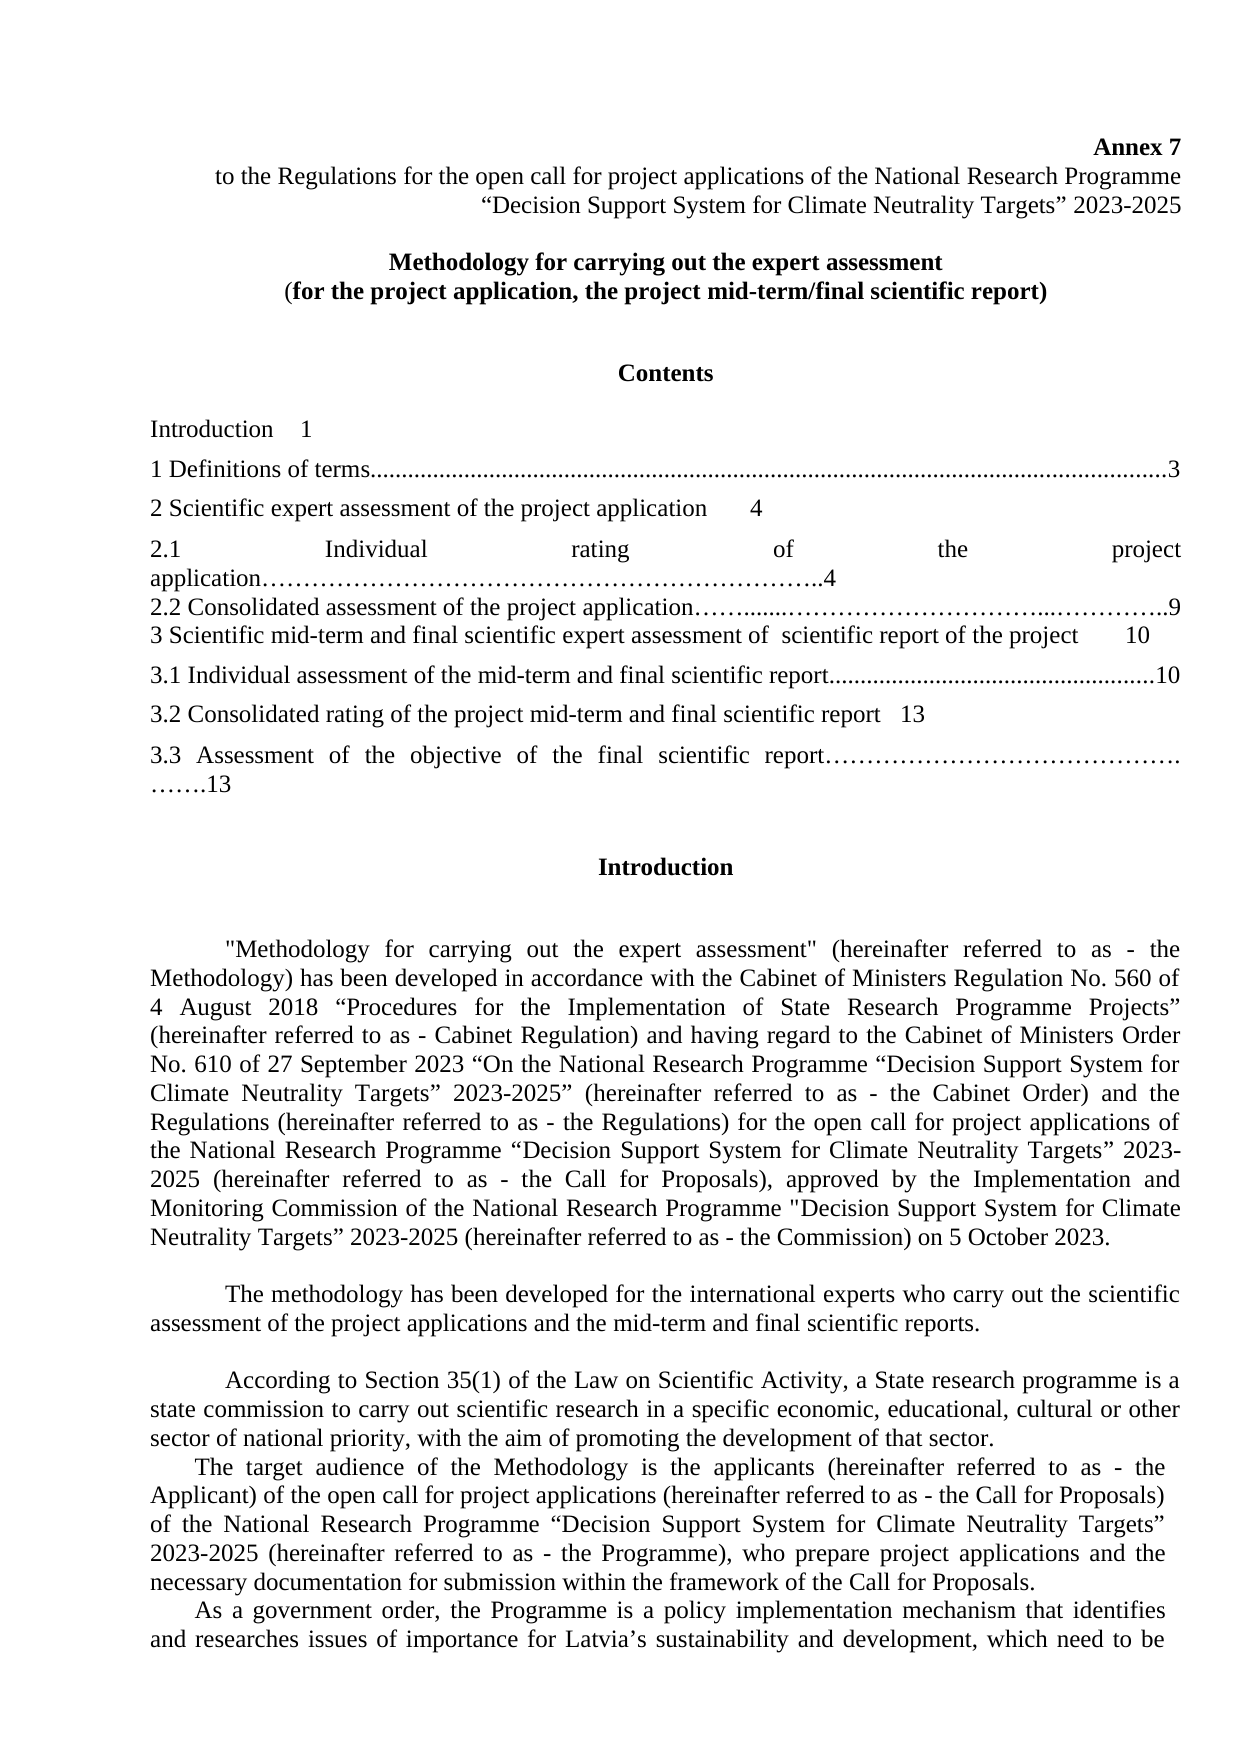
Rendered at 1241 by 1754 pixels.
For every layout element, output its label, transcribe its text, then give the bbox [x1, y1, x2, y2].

text The methodology has been developed for the international experts who carry out the scientific assessment of the project applications and the final scientific reports. [150, 1279, 1181, 1337]
text Annex 7 [150, 132, 1181, 161]
text to the Regulations for the open call for project applications of the National Research Programme “Decision Support System for Climate Neutrality Targets” 2023-2025 [150, 161, 1181, 218]
text According to Section 35(1) of the Law on Scientific Activity, a State research programme is a state commission to carry out scientific research in a specific economic, educational, cultural or other sector of national priority, with the aim of promoting the development of that sector. [150, 1365, 1181, 1452]
text "Methodology for carrying out the expert assessment" (hereinafter referred to as - the Methodology) has been developed in accordance with the Cabinet of Ministers Regulation No. 560 of 4 August 2018 “Procedures for the Implementation of State Research Programme Projects” (hereinafter referred to as - Cabinet Regulation) and having regard to the Cabinet of Ministers Order No. 610 of 27 September 2023 “On the National Research Programme “Decision Support System for Climate Neutrality Targets” 2023-2025” (hereinafter referred to as - the Cabinet Order) and the Regulations (hereinafter referred to as - the Regulations) for the open call for project applications of the National Research Programme “” 2023-2025 (hereinafter referred to as - the Call for Proposals), approved by the Implementation and Monitoring Commission of the National Research Programme " Targets” 2023-2025 (hereinafter referred to as - the Commission) on 5 October 2023. [150, 934, 1181, 1250]
text Methodology for carrying out the expert assessment [150, 247, 1181, 276]
text (for the project application, the project final scientific report) [150, 276, 1181, 305]
subtitle Introduction [150, 852, 1181, 880]
